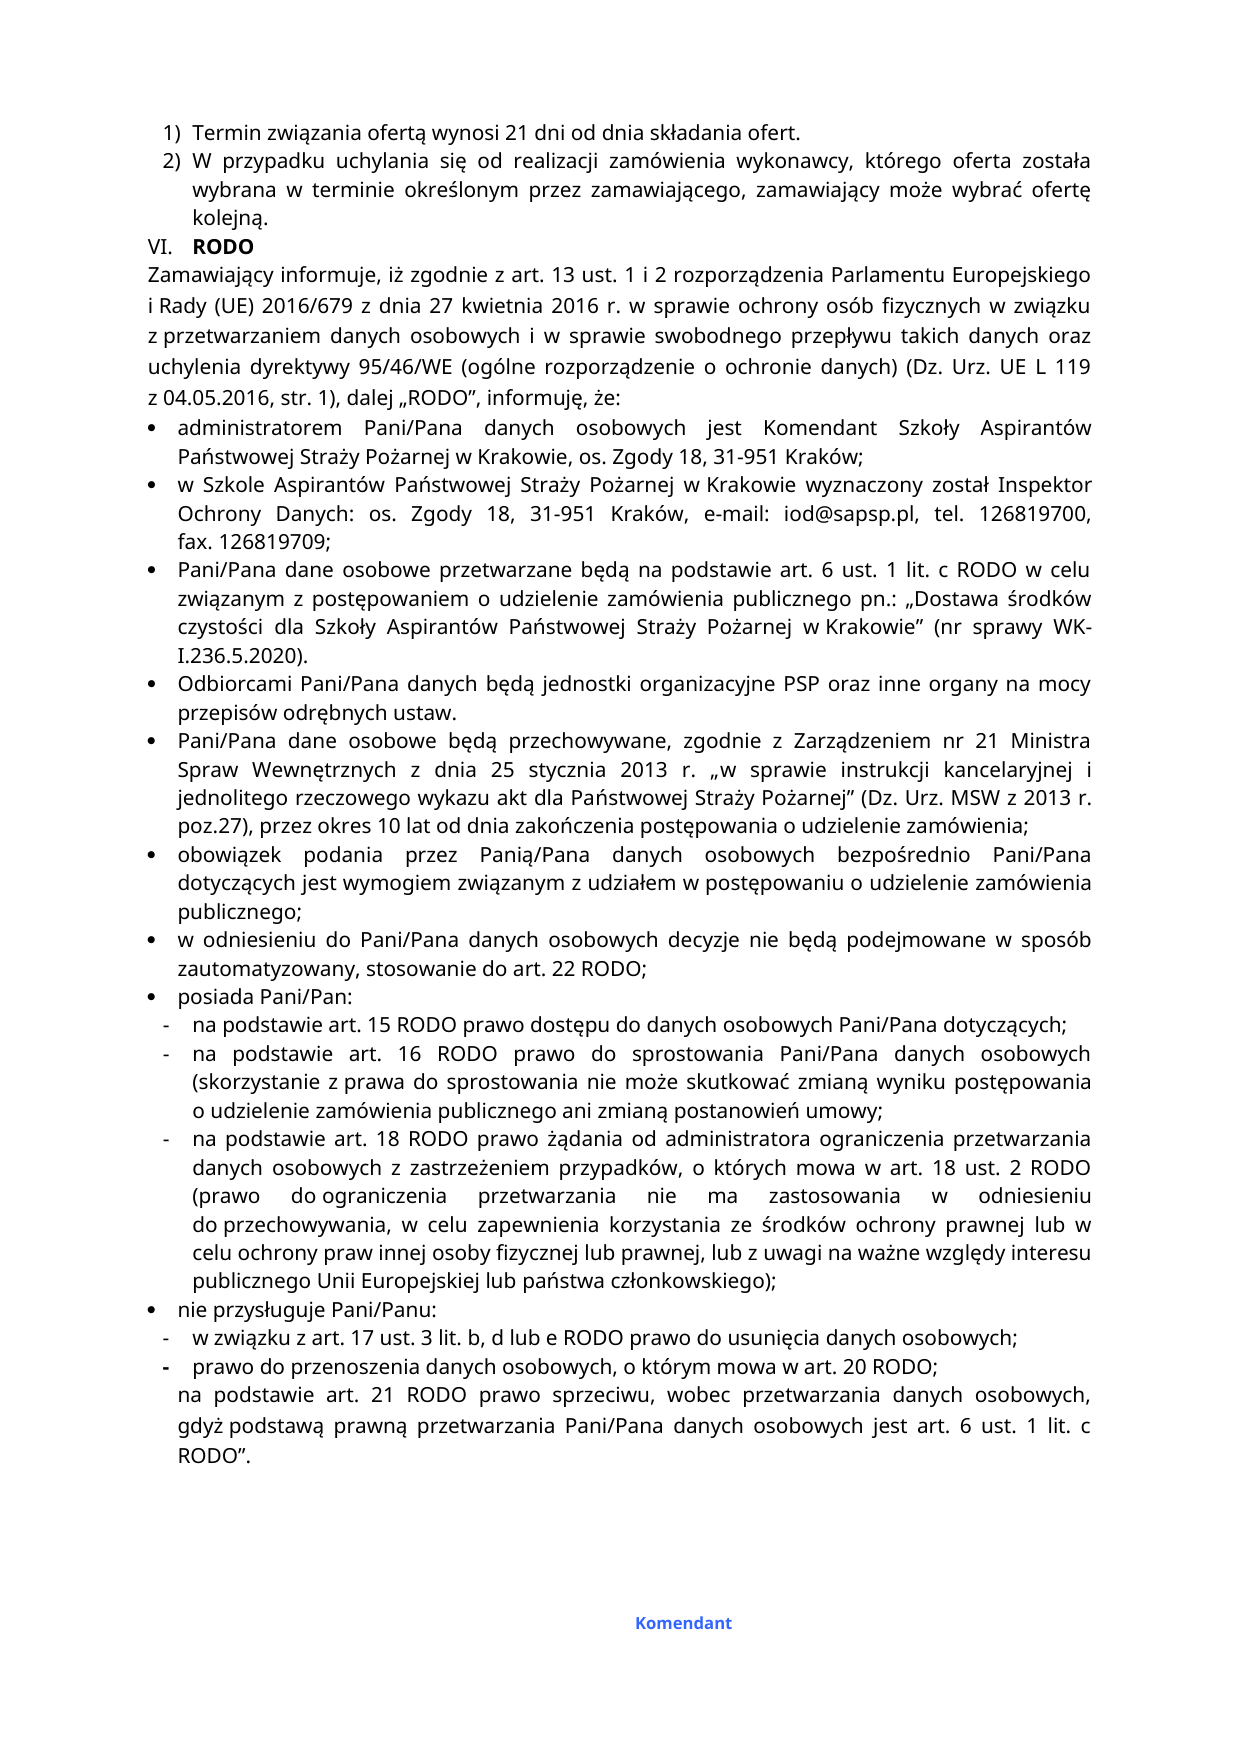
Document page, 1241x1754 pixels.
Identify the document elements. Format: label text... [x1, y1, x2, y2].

list Pani/Pana dane osobowe będą przechowywane, zgodnie z Zarządzeniem nr 21 Ministra Spraw Wewnętrznych z dnia 25 stycznia 2013 r. „w sprawie instrukcji kancelaryjnej i jednolitego rzeczowego wykazu akt dla Państwowej Straży Pożarnej” (Dz. Urz. MSW z 2013 r. poz.27), przez okres 10 lat od dnia zakończenia postępowania o udzielenie zamówienia; [148, 726, 1092, 840]
list w odniesieniu do Pani/Pana danych osobowych decyzje nie będą podejmowane w sposób zautomatyzowany, stosowanie do art. 22 RODO; [148, 925, 1092, 982]
list w Szkole Aspirantów Państwowej Straży Pożarnej w Krakowie wyznaczony został Inspektor Ochrony Danych: os. Zgody 18, 31-951 Kraków, e-mail: iod@sapsp.pl, tel. 126819700, fax. 126819709; [148, 470, 1092, 556]
list posiada Pani/Pan: [148, 982, 1092, 1011]
list na podstawie art. 15 RODO prawo dostępu do danych osobowych Pani/Pana dotyczących; [163, 1011, 1092, 1039]
list obowiązek podania przez Panią/Pana danych osobowych bezpośrednio Pani/Pana dotyczących jest wymogiem związanym z udziałem w postępowaniu o udzielenie zamówienia publicznego; [148, 840, 1092, 925]
list w związku z art. 17 ust. 3 lit. b, d lub e RODO prawo do usunięcia danych osobowych; [162, 1323, 1092, 1352]
list prawo do przenoszenia danych osobowych, o którym mowa w art. 20 RODO; [162, 1352, 1092, 1380]
list Termin związania ofertą wynosi 21 dni od dnia składania ofert. [162, 118, 1092, 147]
text Komendant [635, 1611, 1092, 1634]
list Zamawiający informuje, iż zgodnie z art. 13 ust. 1 i 2 rozporządzenia Parlamentu Europejskiego i Rady (UE) 2016/679 z dnia 27 kwietnia 2016 r. w sprawie ochrony osób fizycznych w związku z przetwarzaniem danych osobowych i w sprawie swobodnego przepływu takich danych oraz uchylenia dyrektywy 95/46/WE (ogólne rozporządzenie o ochronie danych) (Dz. Urz. UE L 119 z 04.05.2016, str. 1), dalej „RODO”, informuję, że: [148, 260, 1092, 411]
list na podstawie art. 16 RODO prawo do sprostowania Pani/Pana danych osobowych (skorzystanie z prawa do sprostowania nie może skutkować zmianą wyniku postępowania o udzielenie zamówienia publicznego ani zmianą postanowień umowy; [163, 1039, 1092, 1124]
list nie przysługuje Pani/Panu: [148, 1295, 1092, 1323]
list Odbiorcami Pani/Pana danych będą jednostki organizacyjne PSP oraz inne organy na mocy przepisów odrębnych ustaw. [148, 669, 1092, 726]
list Pani/Pana dane osobowe przetwarzane będą na podstawie art. 6 ust. 1 lit. c RODO w celu związanym z postępowaniem o udzielenie zamówienia publicznego pn.: „Dostawa środków czystości dla Szkoły Aspirantów Państwowej Straży Pożarnej w Krakowie” (nr sprawy WK-I.236.5.2020). [148, 556, 1092, 669]
list W przypadku uchylania się od realizacji zamówienia wykonawcy, którego oferta została wybrana w terminie określonym przez zamawiającego, zamawiający może wybrać ofertę kolejną. [162, 147, 1092, 232]
list administratorem Pani/Pana danych osobowych jest Komendant Szkoły Aspirantów Państwowej Straży Pożarnej w Krakowie, os. Zgody 18, 31-951 Kraków; [148, 413, 1092, 470]
list na podstawie art. 18 RODO prawo żądania od administratora ograniczenia przetwarzania danych osobowych z zastrzeżeniem przypadków, o których mowa w art. 18 ust. 2 RODO (prawo do ograniczenia przetwarzania nie ma zastosowania w odniesieniu do przechowywania, w celu zapewnienia korzystania ze środków ochrony prawnej lub w celu ochrony praw innej osoby fizycznej lub prawnej, lub z uwagi na ważne względy interesu publicznego Unii Europejskiej lub państwa członkowskiego); [163, 1124, 1092, 1295]
list na podstawie art. 21 RODO prawo sprzeciwu, wobec przetwarzania danych osobowych, gdyż podstawą prawną przetwarzania Pani/Pana danych osobowych jest art. 6 ust. 1 lit. c RODO”. [177, 1380, 1092, 1470]
list RODO [148, 232, 1092, 260]
